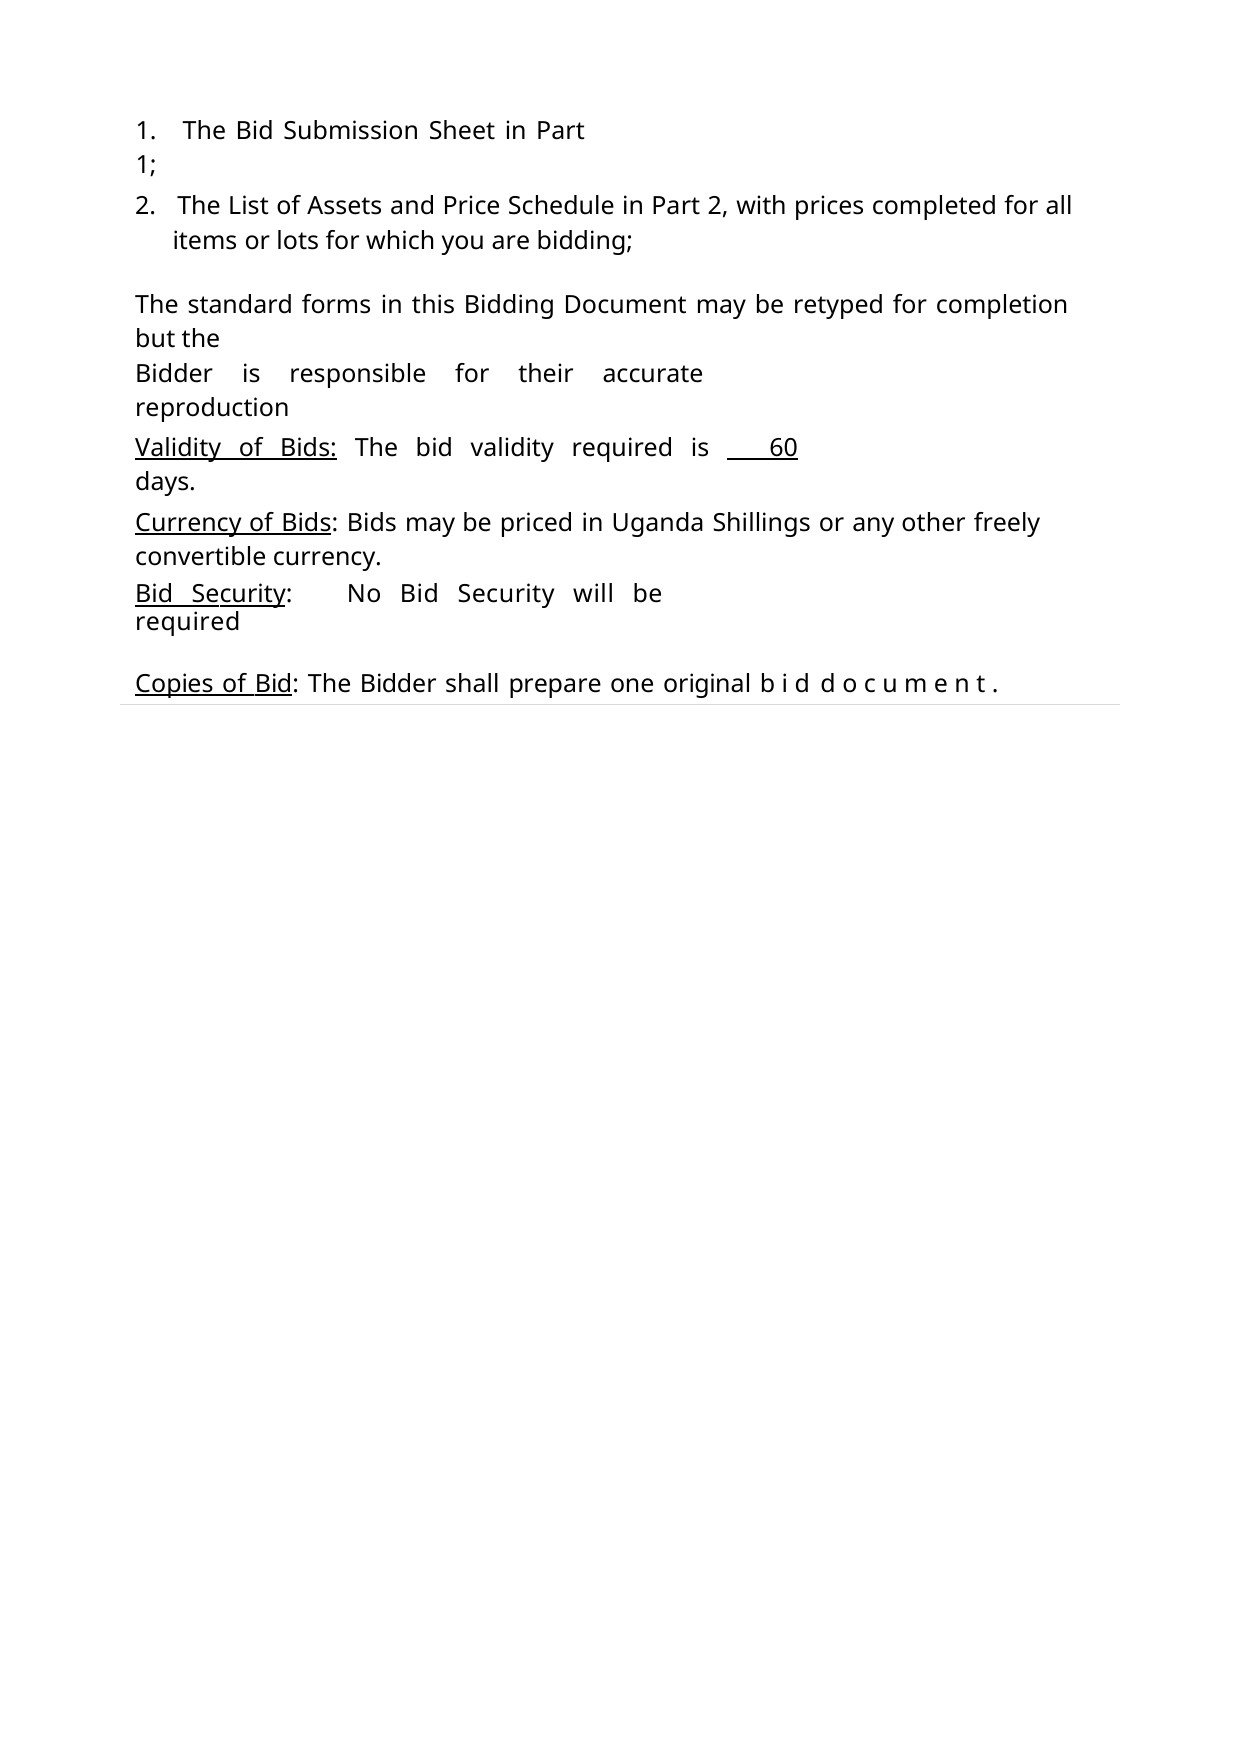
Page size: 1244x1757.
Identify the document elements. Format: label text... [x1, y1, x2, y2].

text 2. The List of Assets and Price Schedule in Part 2, with prices completed for all items or lots for which you are bidding; [135, 188, 1113, 256]
text 1. The Bid Submission Sheet in Part 1; [135, 112, 585, 181]
text Bid Security: No Bid Security will be required [135, 580, 662, 634]
text Copies of Bid: The Bidder shall prepare one original b i d d o c u m e n t . [135, 666, 1133, 700]
text Currency of Bids: Bids may be priced in Uganda Shillings or any other freely convertible currency. [135, 505, 1115, 573]
text The standard forms in this Bidding Document may be retyped for completion but the [135, 287, 1068, 355]
text Validity of Bids: The bid validity required is 60 days. [135, 429, 798, 498]
text Bidder is responsible for their accurate reproduction [135, 355, 703, 423]
